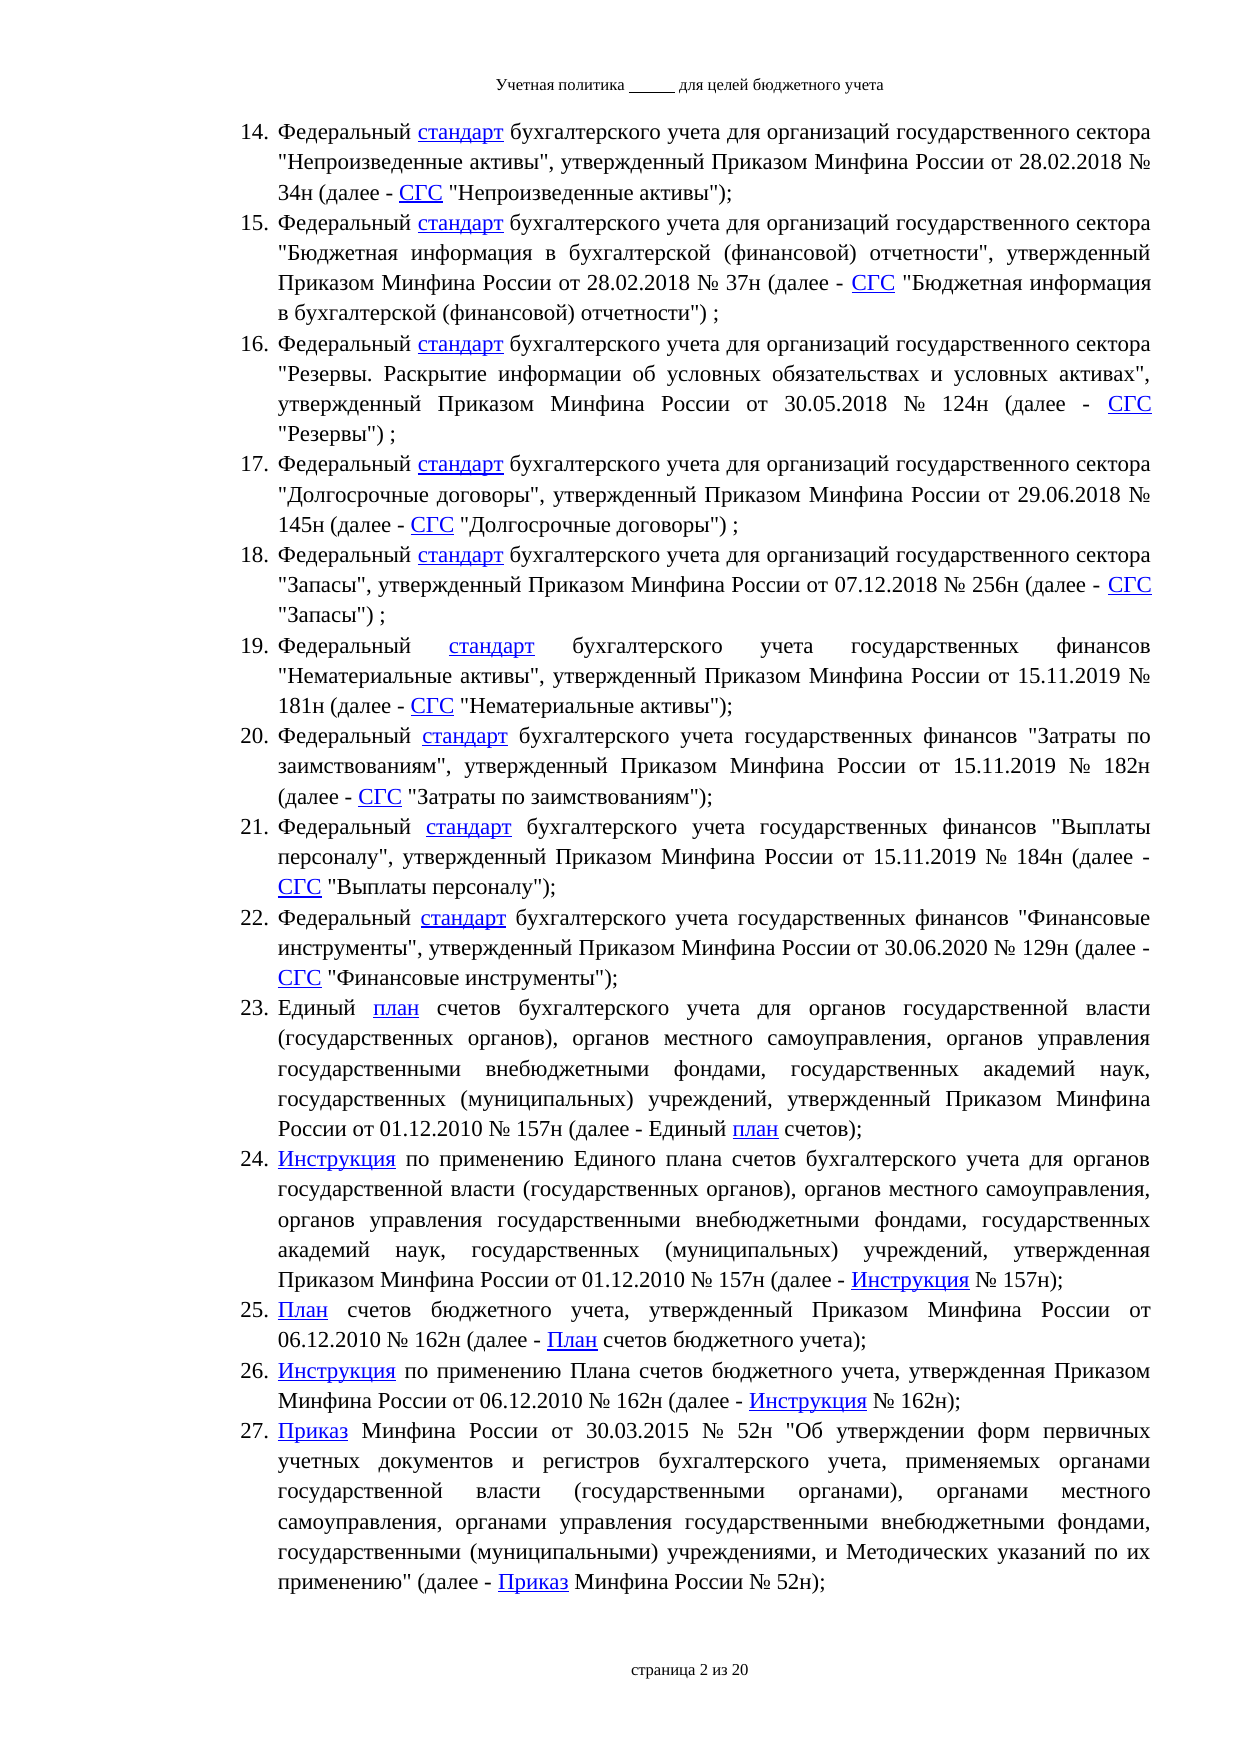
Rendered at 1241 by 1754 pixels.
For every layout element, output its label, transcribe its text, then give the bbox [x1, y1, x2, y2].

list Приказ Минфина России от 30.03.2015 № 52н "Об утверждении форм первичных учетных документов и регистров бухгалтерского учета, применяемых органами государственной власти (государственными органами), органами местного самоуправления, органами управления государственными внебюджетными фондами, государственными (муниципальными) учреждениями, и Методических указаний по их применению" (далее - Приказ Минфина России № 52н); [240, 1417, 1152, 1594]
list Федеральный стандарт бухгалтерского учета государственных финансов "Нематериальные активы", утвержденный Приказом Минфина России от 15.11.2019 № 181н (далее - СГС "Нематериальные активы"); [240, 632, 1152, 718]
list Федеральный стандарт бухгалтерского учета для организаций государственного сектора "Долгосрочные договоры", утвержденный Приказом Минфина России от 29.06.2018 № 145н (далее - СГС "Долгосрочные договоры") ; [240, 450, 1152, 537]
list Федеральный стандарт бухгалтерского учета для организаций государственного сектора "Бюджетная информация в бухгалтерской (финансовой) отчетности", утвержденный Приказом Минфина России от 28.02.2018 № 37н (далее - СГС "Бюджетная информация в бухгалтерской (финансовой) отчетности") ; [240, 209, 1152, 326]
list Инструкция по применению Плана счетов бюджетного учета, утвержденная Приказом Минфина России от 06.12.2010 № 162н (далее - Инструкция № 162н); [240, 1357, 1152, 1413]
list Федеральный стандарт бухгалтерского учета государственных финансов "Затраты по заимствованиям", утвержденный Приказом Минфина России от 15.11.2019 № 182н (далее - СГС "Затраты по заимствованиям"); [240, 722, 1152, 809]
list Федеральный стандарт бухгалтерского учета государственных финансов "Выплаты персоналу", утвержденный Приказом Минфина России от 15.11.2019 № 184н (далее - СГС "Выплаты персоналу"); [240, 813, 1152, 900]
list План счетов бюджетного учета, утвержденный Приказом Минфина России от 06.12.2010 № 162н (далее - План счетов бюджетного учета); [240, 1296, 1152, 1353]
list Федеральный стандарт бухгалтерского учета для организаций государственного сектора "Непроизведенные активы", утвержденный Приказом Минфина России от 28.02.2018 № 34н (далее - СГС "Непроизведенные активы"); [240, 118, 1152, 205]
list Федеральный стандарт бухгалтерского учета для организаций государственного сектора "Резервы. Раскрытие информации об условных обязательствах и условных активах", утвержденный Приказом Минфина России от 30.05.2018 № 124н (далее - СГС "Резервы") ; [240, 329, 1152, 447]
list Единый план счетов бухгалтерского учета для органов государственной власти (государственных органов), органов местного самоуправления, органов управления государственными внебюджетными фондами, государственных академий наук, государственных (муниципальных) учреждений, утвержденный Приказом Минфина России от 01.12.2010 № 157н (далее - Единый план счетов); [240, 994, 1152, 1141]
list Инструкция по применению Единого плана счетов бухгалтерского учета для органов государственной власти (государственных органов), органов местного самоуправления, органов управления государственными внебюджетными фондами, государственных академий наук, государственных (муниципальных) учреждений, утвержденная Приказом Минфина России от 01.12.2010 № 157н (далее - Инструкция № 157н); [240, 1145, 1152, 1292]
list Федеральный стандарт бухгалтерского учета для организаций государственного сектора "Запасы", утвержденный Приказом Минфина России от 07.12.2018 № 256н (далее - СГС "Запасы") ; [240, 541, 1152, 628]
list Федеральный стандарт бухгалтерского учета государственных финансов "Финансовые инструменты", утвержденный Приказом Минфина России от 30.06.2020 № 129н (далее - СГС "Финансовые инструменты"); [240, 903, 1152, 990]
